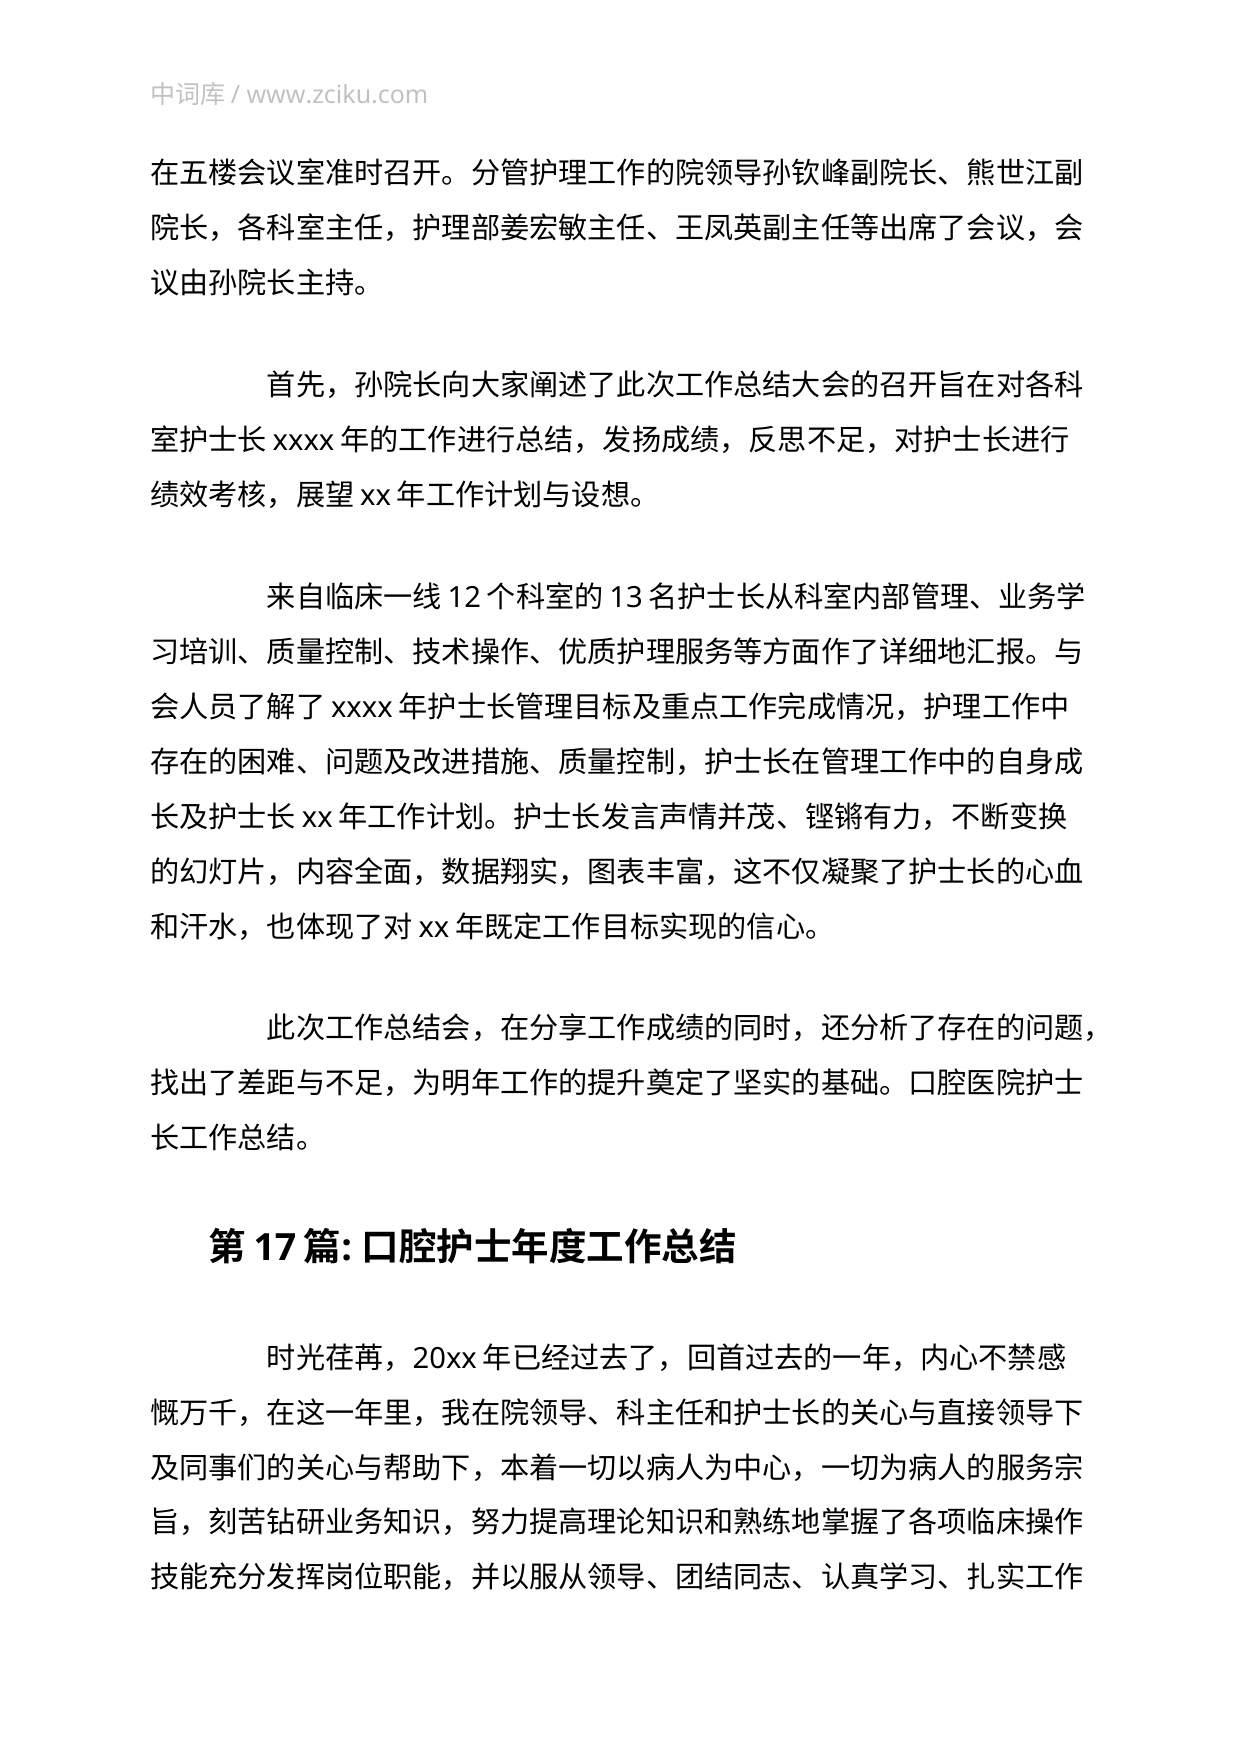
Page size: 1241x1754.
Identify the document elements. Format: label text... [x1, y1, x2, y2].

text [150, 1334, 1090, 1596]
text 首先，孙院长向大家阐述了此次工作总结大会的召开旨在对各科室护士长xxxx年的工作进行总结，发扬成绩，反思不足，对护士长进行绩效考核，展望xx年工作计划与设想。 [150, 362, 1090, 514]
text 来自临床一线12个科室的13名护士长从科室内部管理、业务学习培训、质量控制、技术操作、优质护理服务等方面作了详细地汇报。与会人员了解了xxxx年护士长管理目标及重点工作完成情况，护理工作中存在的困难、问题及改进措施、质量控制，护士长在管理工作中的自身成长及护士长xx年工作计划。护士长发言声情并茂、铿锵有力，不断变换的幻灯片，内容全面，数据翔实，图表丰富，这不仅凝聚了护士长的心血和汗水，也体现了对xx年既定工作目标实现的信心。 [150, 573, 1090, 946]
text 第17篇: 口腔护士年度工作总结 [150, 1217, 1090, 1271]
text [150, 150, 1090, 302]
text 此次工作总结会，在分享工作成绩的同时，还分析了存在的问题，找出了差距与不足，为明年工作的提升奠定了坚实的基础。口腔医院护士长工作总结。 [150, 1005, 1090, 1157]
